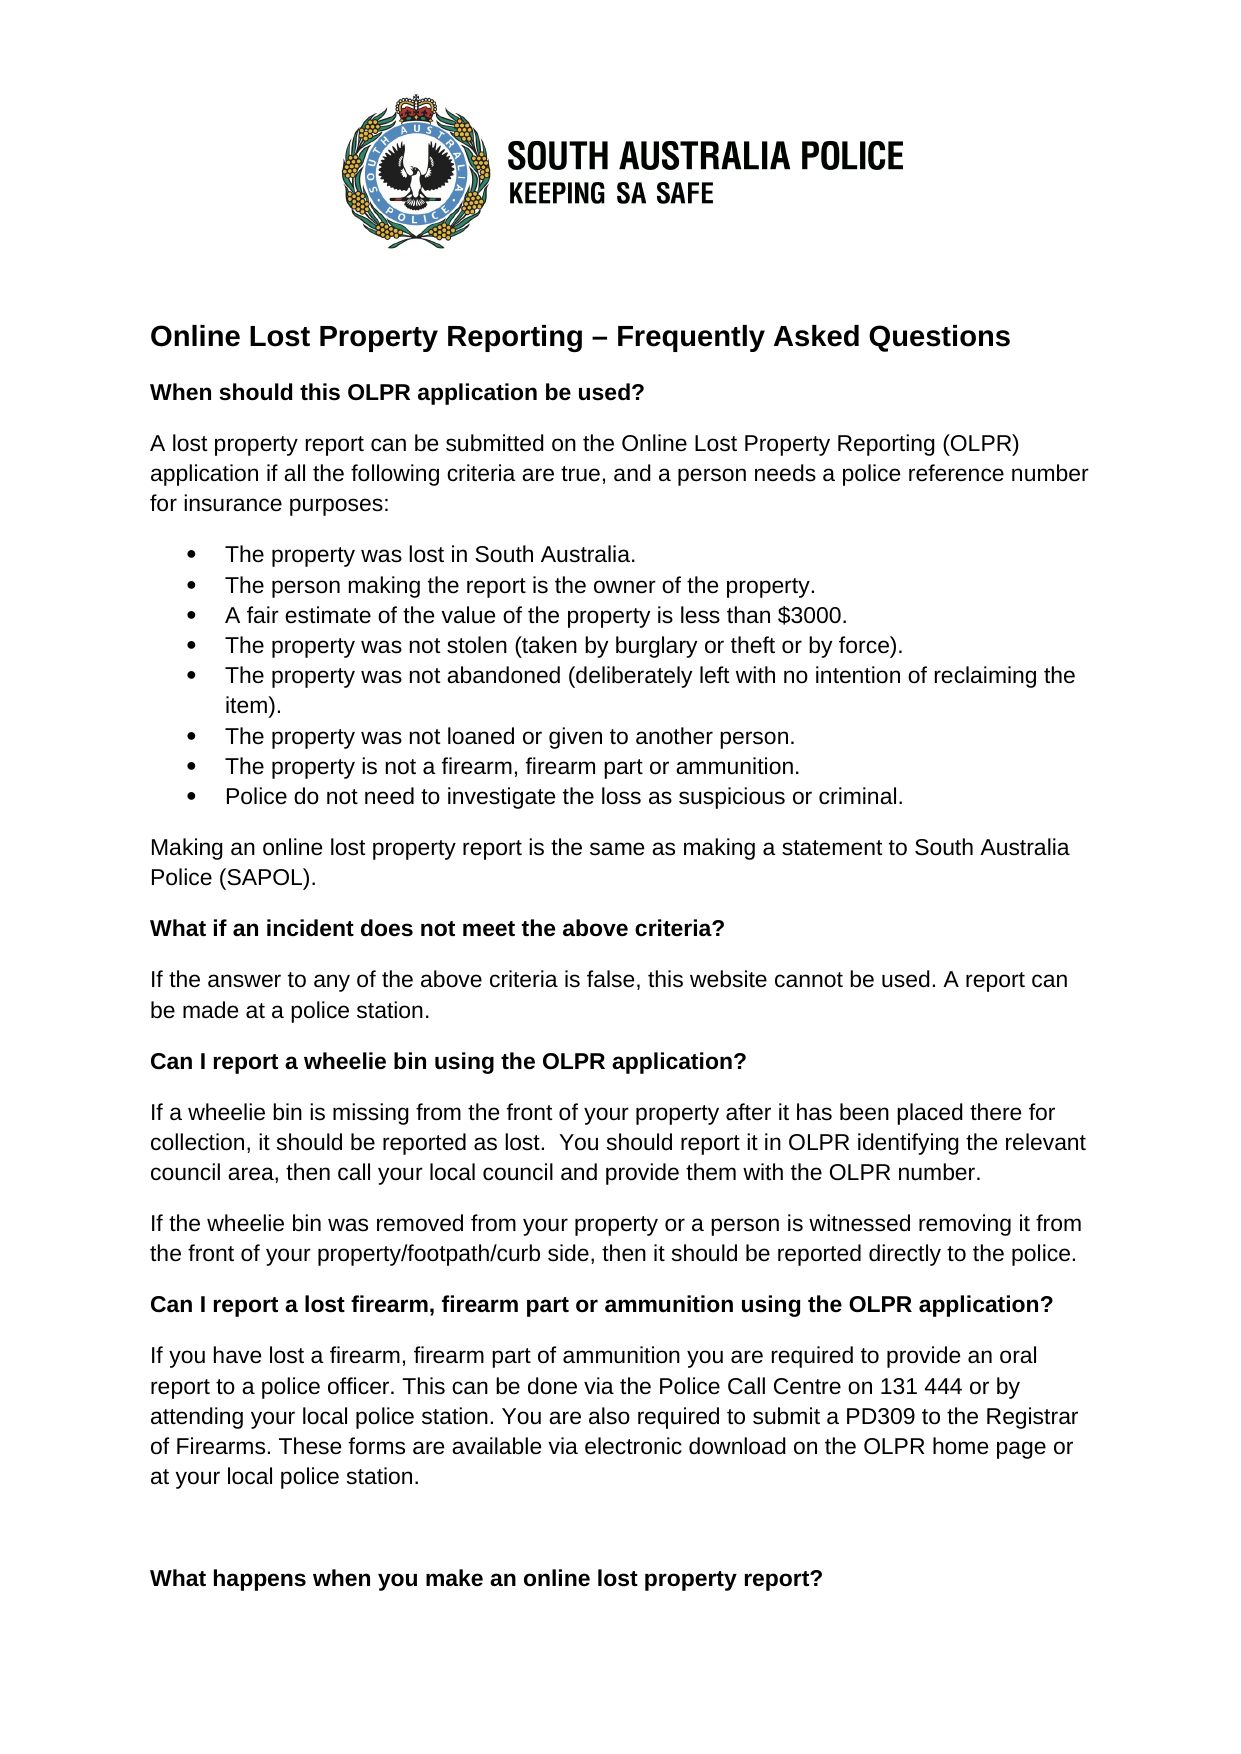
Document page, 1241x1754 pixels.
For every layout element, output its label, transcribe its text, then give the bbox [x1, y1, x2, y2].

text A lost property report can be submitted on the Online Lost Property Reporting (OLPR) application if all the following criteria are true, and a person needs a police reference number for insurance purposes: [150, 430, 1090, 517]
list The property was lost in South Australia. [187, 541, 1090, 568]
text Can I report a wheelie bin using the OLPR application? [150, 1048, 1090, 1074]
text What happens when you make an online lost property report? [150, 1565, 1090, 1592]
text If a wheelie bin is missing from the front of your property after it has been placed there for collection, it should be reported as lost. You should report it in OLPR identifying the relevant council area, then call your local council and provide them with the OLPR number. [150, 1099, 1090, 1185]
text If the wheelie bin was removed from your property or a person is witnessed removing it from the front of your property/footpath/curb side, then it should be reported directly to the police. [150, 1210, 1090, 1267]
text Online Lost Property Reporting – Frequently Asked Questions [150, 319, 1090, 353]
list The property is not a firearm, firearm part or ammunition. [187, 753, 1090, 779]
list The person making the report is the owner of the property. [187, 572, 1090, 598]
list A fair estimate of the value of the property is less than $3000. [187, 602, 1090, 628]
text When should this OLPR application be used? [150, 379, 1090, 405]
text What if an incident does not meet the above criteria? [150, 915, 1090, 942]
list The property was not abandoned (deliberately left with no intention of reclaiming the item). [187, 662, 1090, 719]
text If you have lost a firearm, firearm part of ammunition you are required to provide an oral report to a police officer. This can be done via the Police Call Centre on 131 444 or by attending your local police station. You are also required to submit a PD309 to the Registrar of Firearms. These forms are available via electronic download on the OLPR home page or at your local police station. [150, 1342, 1090, 1489]
text Can I report a lost firearm, firearm part or ammunition using the OLPR application? [150, 1291, 1090, 1318]
list Police do not need to investigate the loss as suspicious or criminal. [187, 783, 1090, 809]
text Making an online lost property report is the same as making a statement to South Australia Police (SAPOL). [150, 834, 1090, 891]
text If the answer to any of the above criteria is false, this website cannot be used. A report can be made at a police station. [150, 966, 1090, 1023]
list The property was not stolen (taken by burglary or theft or by force). [187, 632, 1090, 658]
picture [335, 87, 905, 254]
list The property was not loaned or given to another person. [187, 723, 1090, 749]
